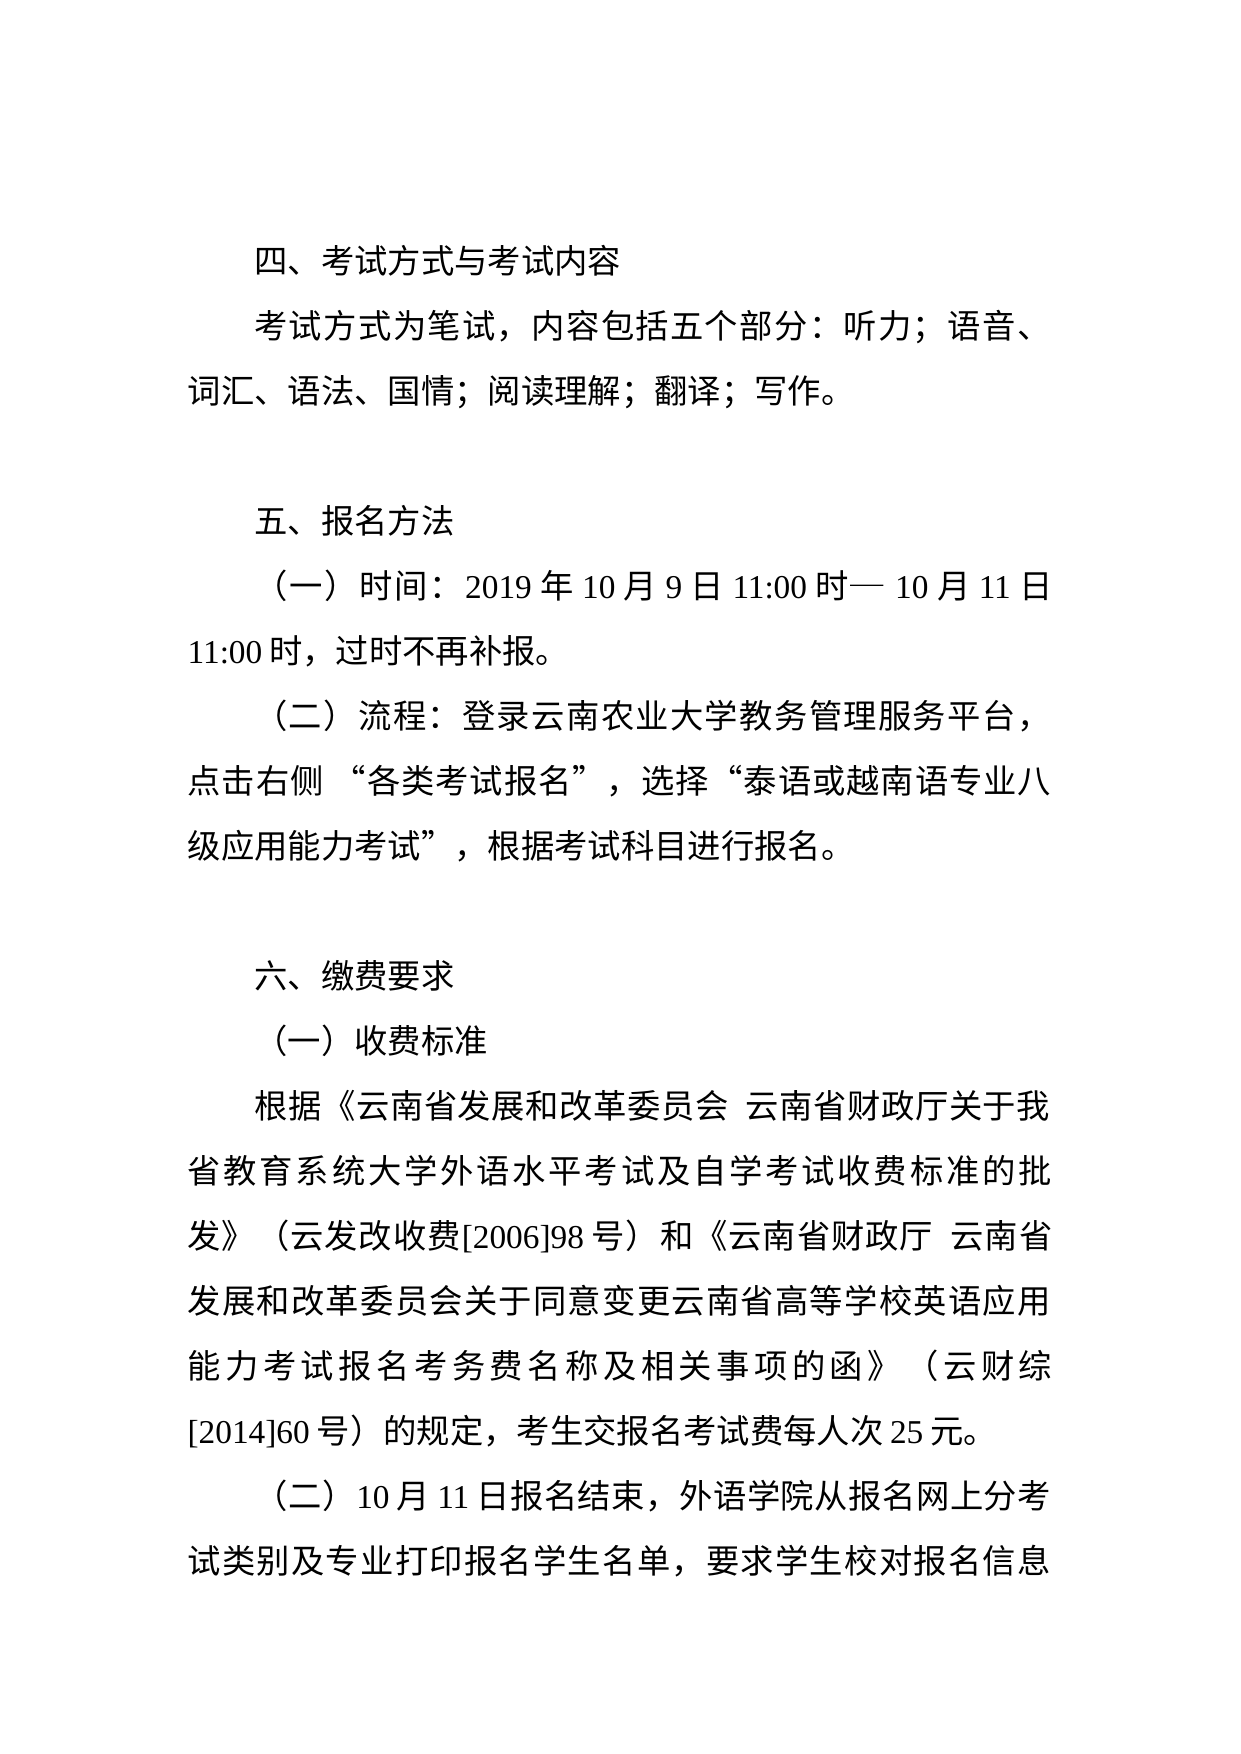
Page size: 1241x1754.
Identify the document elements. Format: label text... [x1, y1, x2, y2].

text 四、考试方式与考试内容 [187, 227, 1053, 292]
text 六、缴费要求 [187, 942, 1053, 1007]
text 考试方式为笔试，内容包括五个部分：听力；语音、词汇、语法、国情；阅读理解；翻译；写作。 [187, 292, 1053, 422]
text （一）时间：2019年10月9日11:00时─ 10月11日11:00时，过时不再补报。 [187, 552, 1053, 682]
text （二）流程：登录云南农业大学教务管理服务平台，点击右侧 “各类考试报名”，选择“泰语或越南语专业八级应用能力考试”，根据考试科目进行报名。 [187, 682, 1053, 877]
text 根据《云南省发展和改革委员会 云南省财政厅关于我省教育系统大学外语水平考试及自学考试收费标准的批发》（云发改收费[2006]98号）和《云南省财政厅 云南省发展和改革委员会关于同意变更云南省高等学校英语应用能力考试报名考务费名称及相关事项的函》（云财综[2014]60号）的规定，考生交报名考试费每人次25元。 [187, 1072, 1053, 1462]
text （一）收费标准 [187, 1007, 1053, 1072]
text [187, 1462, 1053, 1592]
text 五、报名方法 [187, 487, 1053, 552]
